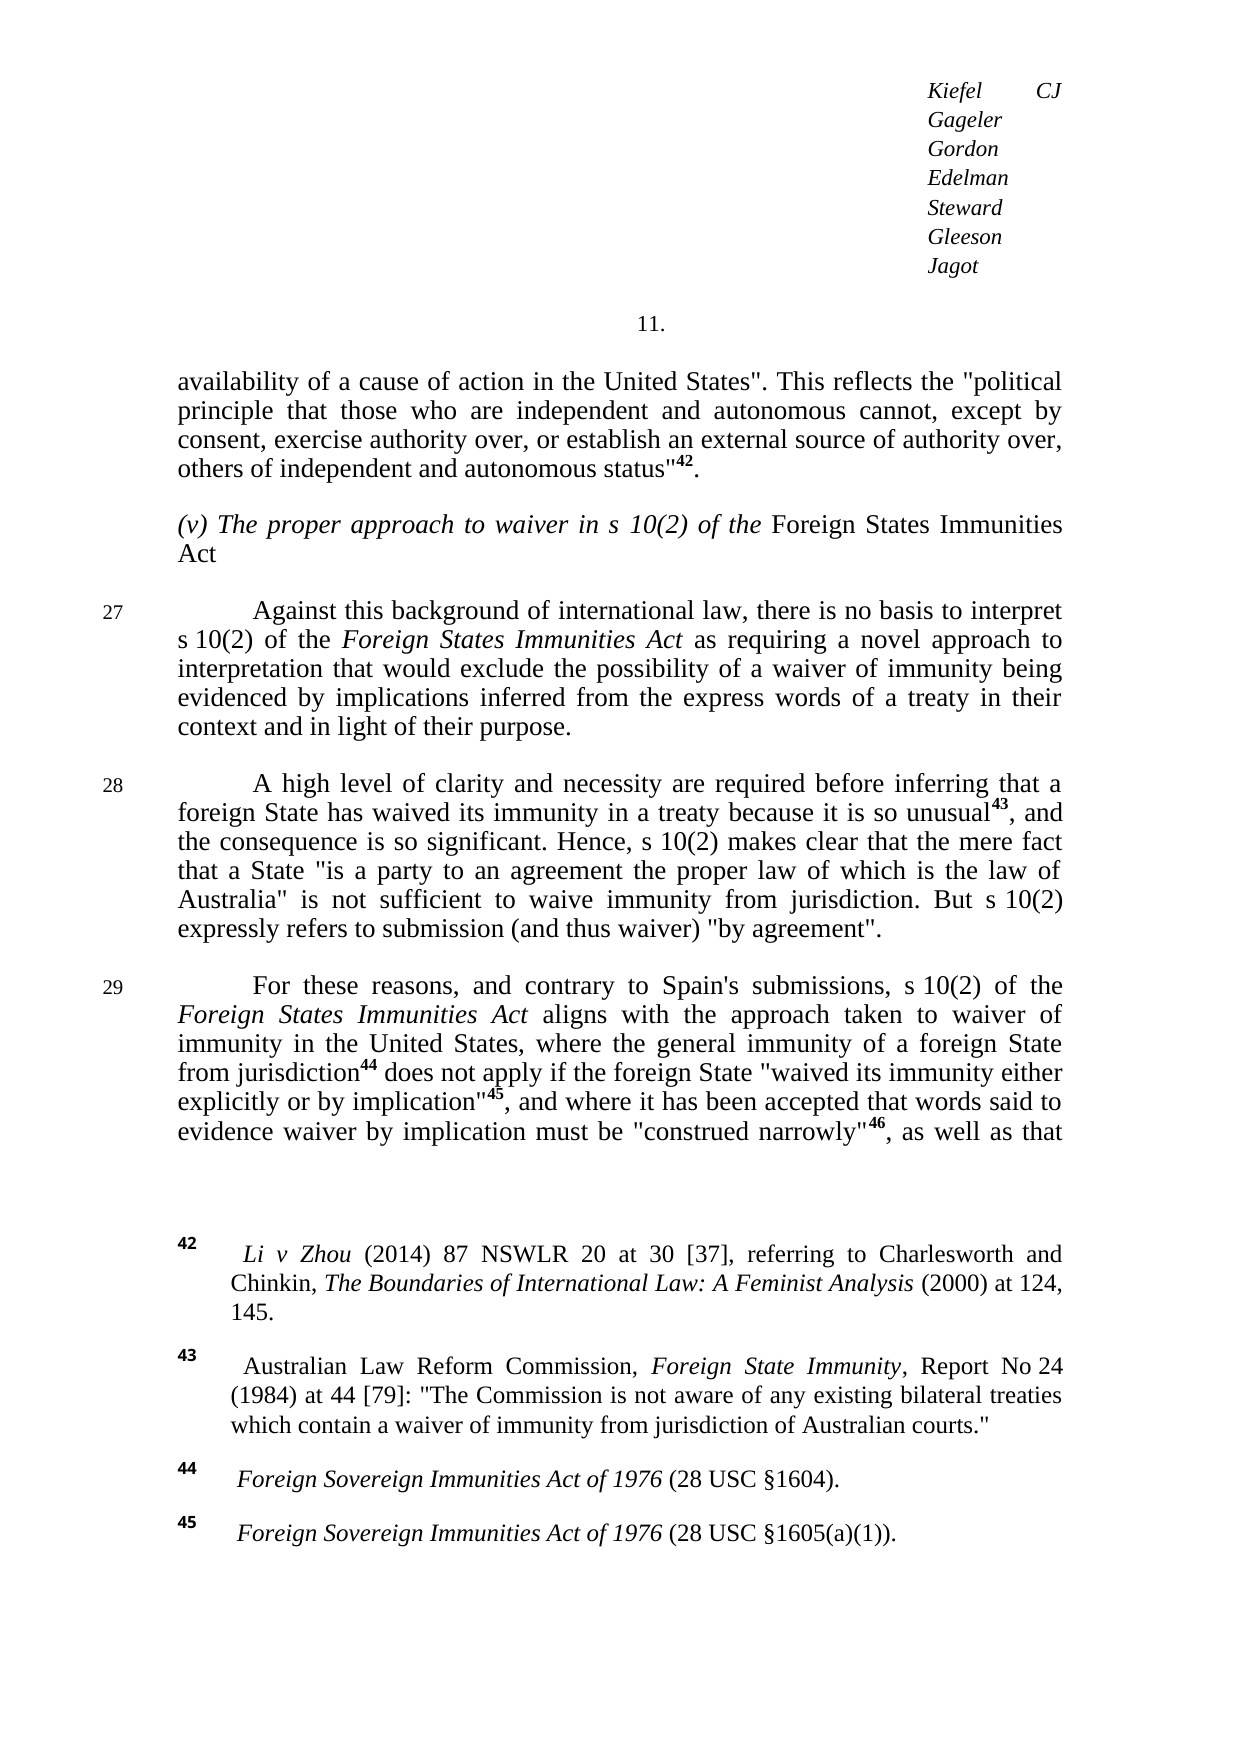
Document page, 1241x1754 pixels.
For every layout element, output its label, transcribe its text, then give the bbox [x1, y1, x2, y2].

list A high level of clarity and necessity are required before inferring that a foreign State has waived its immunity in a treaty because it is so unusual, and the consequence is so significant. Hence, s 10(2) makes clear that the mere fact that a State "is a party to an agreement the proper law of which is the law of Australia" is not sufficient to waive immunity from jurisdiction. But s 10(2) expressly refers to submission (and thus waiver) "by agreement". [102, 769, 1063, 944]
subtitle (v) The proper approach to waiver in s 10(2) of the Foreign States Immunities Act [177, 510, 1063, 569]
list For these reasons, and contrary to Spain's submissions, s 10(2) of the Foreign States Immunities Act aligns with the approach taken to waiver of immunity in the United States, where the general immunity of a foreign State from jurisdiction does not apply if the foreign State "waived its immunity either explicitly or by implication", and where it has been accepted that words said to evidence waiver by implication must be "construed narrowly", as well as that waiver "is rarely accomplished by implication" and only arises where "the waiver was unmistakeable". The waiver in s 10(2) is unmistakable. [102, 971, 1063, 1146]
list Against this background of international law, there is no basis to interpret s 10(2) of the Foreign States Immunities Act as requiring a novel approach to interpretation that would exclude the possibility of a waiver of immunity being evidenced by implications inferred from the express words of a treaty in their context and in light of their purpose. [102, 596, 1063, 742]
list In this sense, the insistence by international authority that a waiver of immunity in an international agreement must be "express" is an insistence that any inference of a waiver of immunity must be drawn with great care when interpreting the express words of that agreement in context. It does not deny that implications are almost invariably contained in any (expressed) words of a treaty. As senior counsel for Spain rightly put the point in oral submissions: "[T]here must be implications that surround every textual passage. The question is: what are those implications, and what level of clarity about the implication is required?" Accordingly, if an international agreement does not expressly use the word "waiver", the inference that an express term involves a waiver of immunity will only be drawn if the implication is clear from the words used and the context. In words quoted by Lord Goff in Pinochet [No 3] from the International Law Commission's commentary upon (what were then) the draft articles on jurisdictional immunities of States and their property, there is "no room" to recognise an implication of "consent of an unwilling state which has not expressed its consent in a clear and recognisable manner". And as Rehnquist CJ said, delivering the opinion of the Supreme Court of the United States in Argentine Republic v Amerada Hess Shipping Corp, a foreign State will not waive its immunity merely "by signing an international agreement that contains no mention of a waiver of immunity to suit in United States courts or even the availability of a cause of action in the United States". This reflects the "political principle that those who are independent and autonomous cannot, except by consent, exercise authority over, or establish an external source of authority over, others of independent and autonomous status". [102, 367, 1063, 483]
